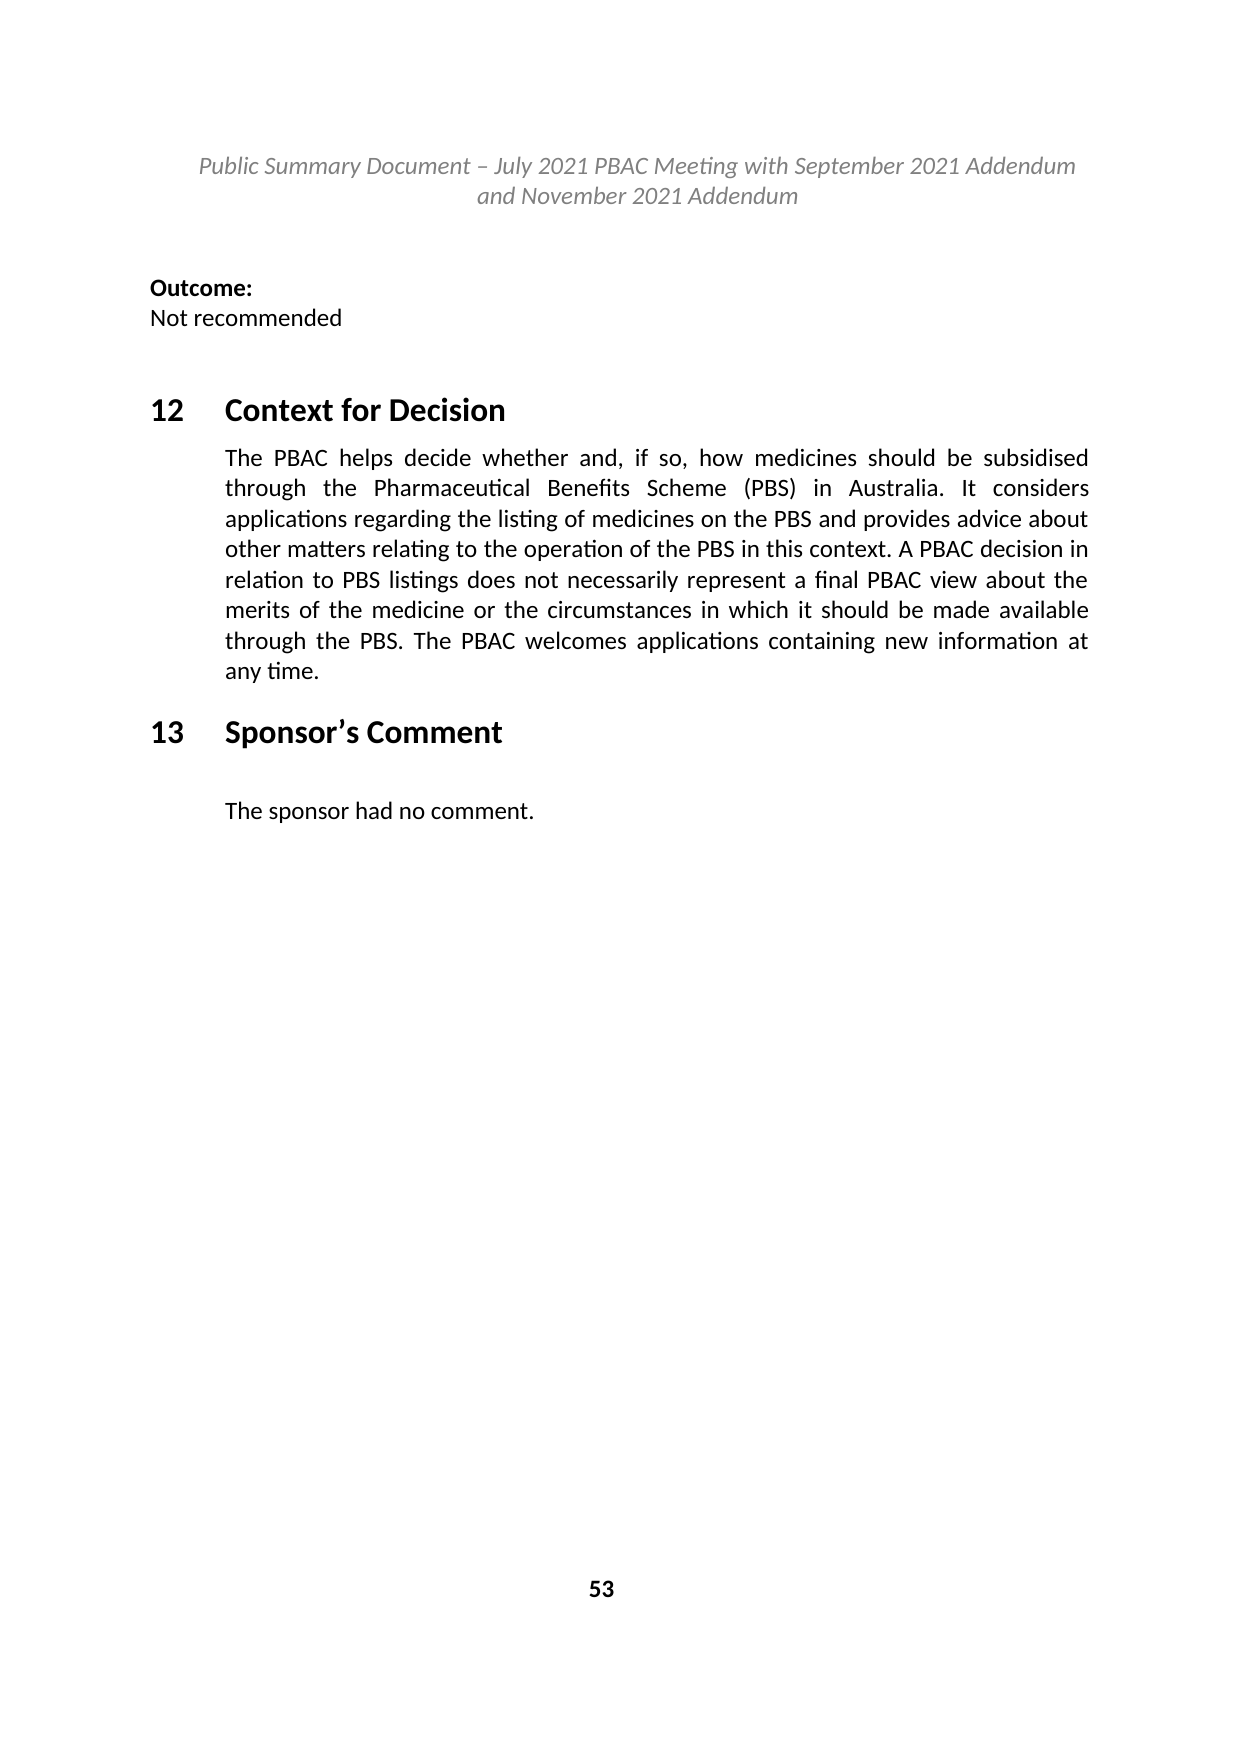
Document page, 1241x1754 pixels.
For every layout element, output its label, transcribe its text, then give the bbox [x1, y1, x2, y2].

text Not recommended [150, 303, 1090, 333]
text Outcome: [150, 242, 1090, 303]
subtitle Context for Decision [150, 389, 1090, 429]
subtitle Sponsor’s Comment [150, 711, 1090, 752]
text The PBAC helps decide whether and, if so, how medicines should be subsidised through the Pharmaceutical Benefits Scheme (PBS) in Australia. It considers applications regarding the listing of medicines on the PBS and provides advice about other matters relating to the operation of the PBS in this context. A PBAC decision in relation to PBS listings does not necessarily represent a final PBAC view about the merits of the medicine or the circumstances in which it should be made available through the PBS. The PBAC welcomes applications containing new information at any time. [225, 442, 1090, 686]
text The sponsor had no comment. [150, 795, 1090, 825]
